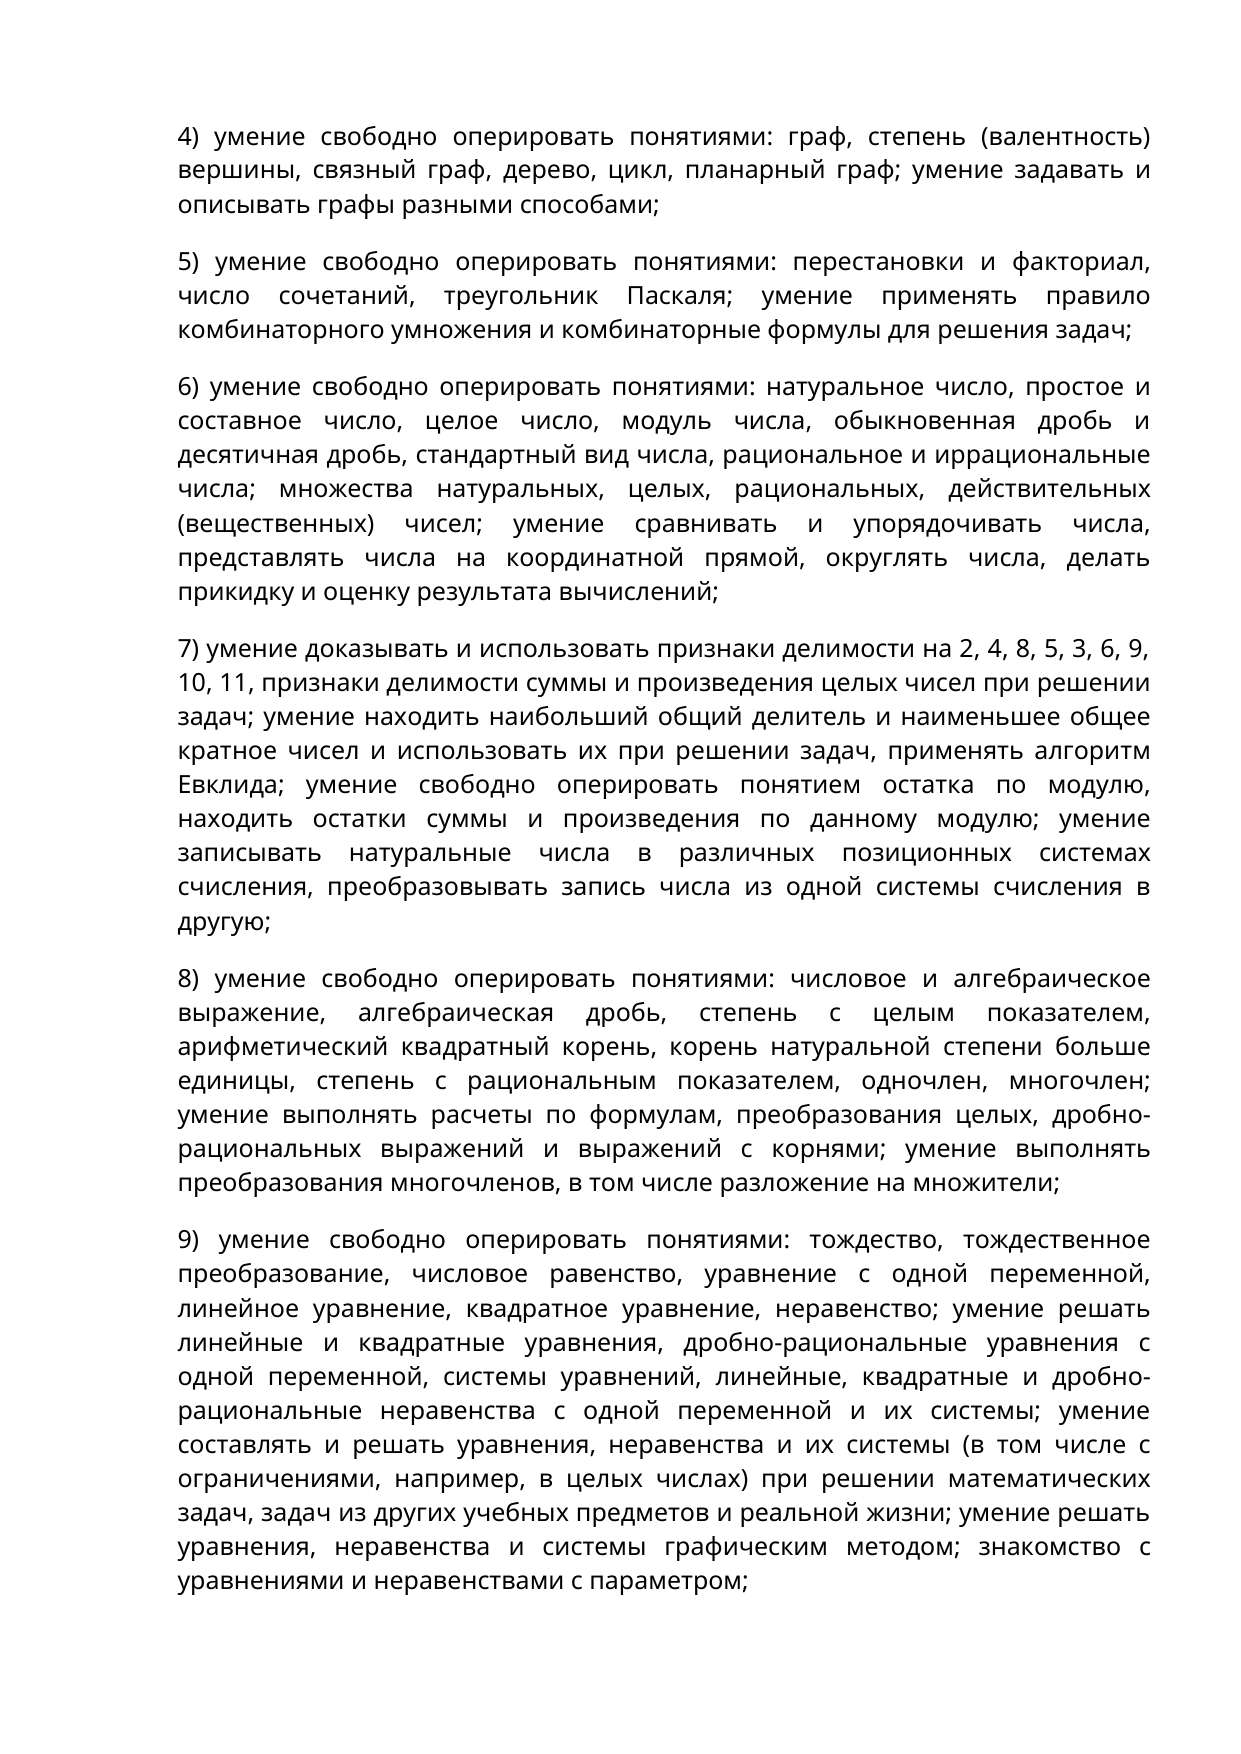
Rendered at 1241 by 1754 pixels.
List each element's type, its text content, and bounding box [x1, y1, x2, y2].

text 9) умение свободно оперировать понятиями: тождество, тождественное преобразование, числовое равенство, уравнение с одной переменной, линейное уравнение, квадратное уравнение, неравенство; умение решать линейные и квадратные уравнения, дробно-рациональные уравнения с одной переменной, системы уравнений, линейные, квадратные и дробно-рациональные неравенства с одной переменной и их системы; умение составлять и решать уравнения, неравенства и их системы (в том числе с ограничениями, например, в целых числах) при решении математических задач, задач из других учебных предметов и реальной жизни; умение решать уравнения, неравенства и системы графическим методом; знакомство с уравнениями и неравенствами с параметром; [177, 1222, 1152, 1597]
text 4) умение свободно оперировать понятиями: граф, степень (валентность) вершины, связный граф, дерево, цикл, планарный граф; умение задавать и описывать графы разными способами; [177, 118, 1152, 220]
text 5) умение свободно оперировать понятиями: перестановки и факториал, число сочетаний, треугольник Паскаля; умение применять правило комбинаторного умножения и комбинаторные формулы для решения задач; [177, 243, 1152, 346]
text 8) умение свободно оперировать понятиями: числовое и алгебраическое выражение, алгебраическая дробь, степень с целым показателем, арифметический квадратный корень, корень натуральной степени больше единицы, степень с рациональным показателем, одночлен, многочлен; умение выполнять расчеты по формулам, преобразования целых, дробно-рациональных выражений и выражений с корнями; умение выполнять преобразования многочленов, в том числе разложение на множители; [177, 960, 1152, 1199]
text 6) умение свободно оперировать понятиями: натуральное число, простое и составное число, целое число, модуль числа, обыкновенная дробь и десятичная дробь, стандартный вид числа, рациональное и иррациональные числа; множества натуральных, целых, рациональных, действительных (вещественных) чисел; умение сравнивать и упорядочивать числа, представлять числа на координатной прямой, округлять числа, делать прикидку и оценку результата вычислений; [177, 369, 1152, 607]
text 7) умение доказывать и использовать признаки делимости на 2, 4, 8, 5, 3, 6, 9, 10, 11, признаки делимости суммы и произведения целых чисел при решении задач; умение находить наибольший общий делитель и наименьшее общее кратное чисел и использовать их при решении задач, применять алгоритм Евклида; умение свободно оперировать понятием остатка по модулю, находить остатки суммы и произведения по данному модулю; умение записывать натуральные числа в различных позиционных системах счисления, преобразовывать запись числа из одной системы счисления в другую; [177, 631, 1152, 937]
